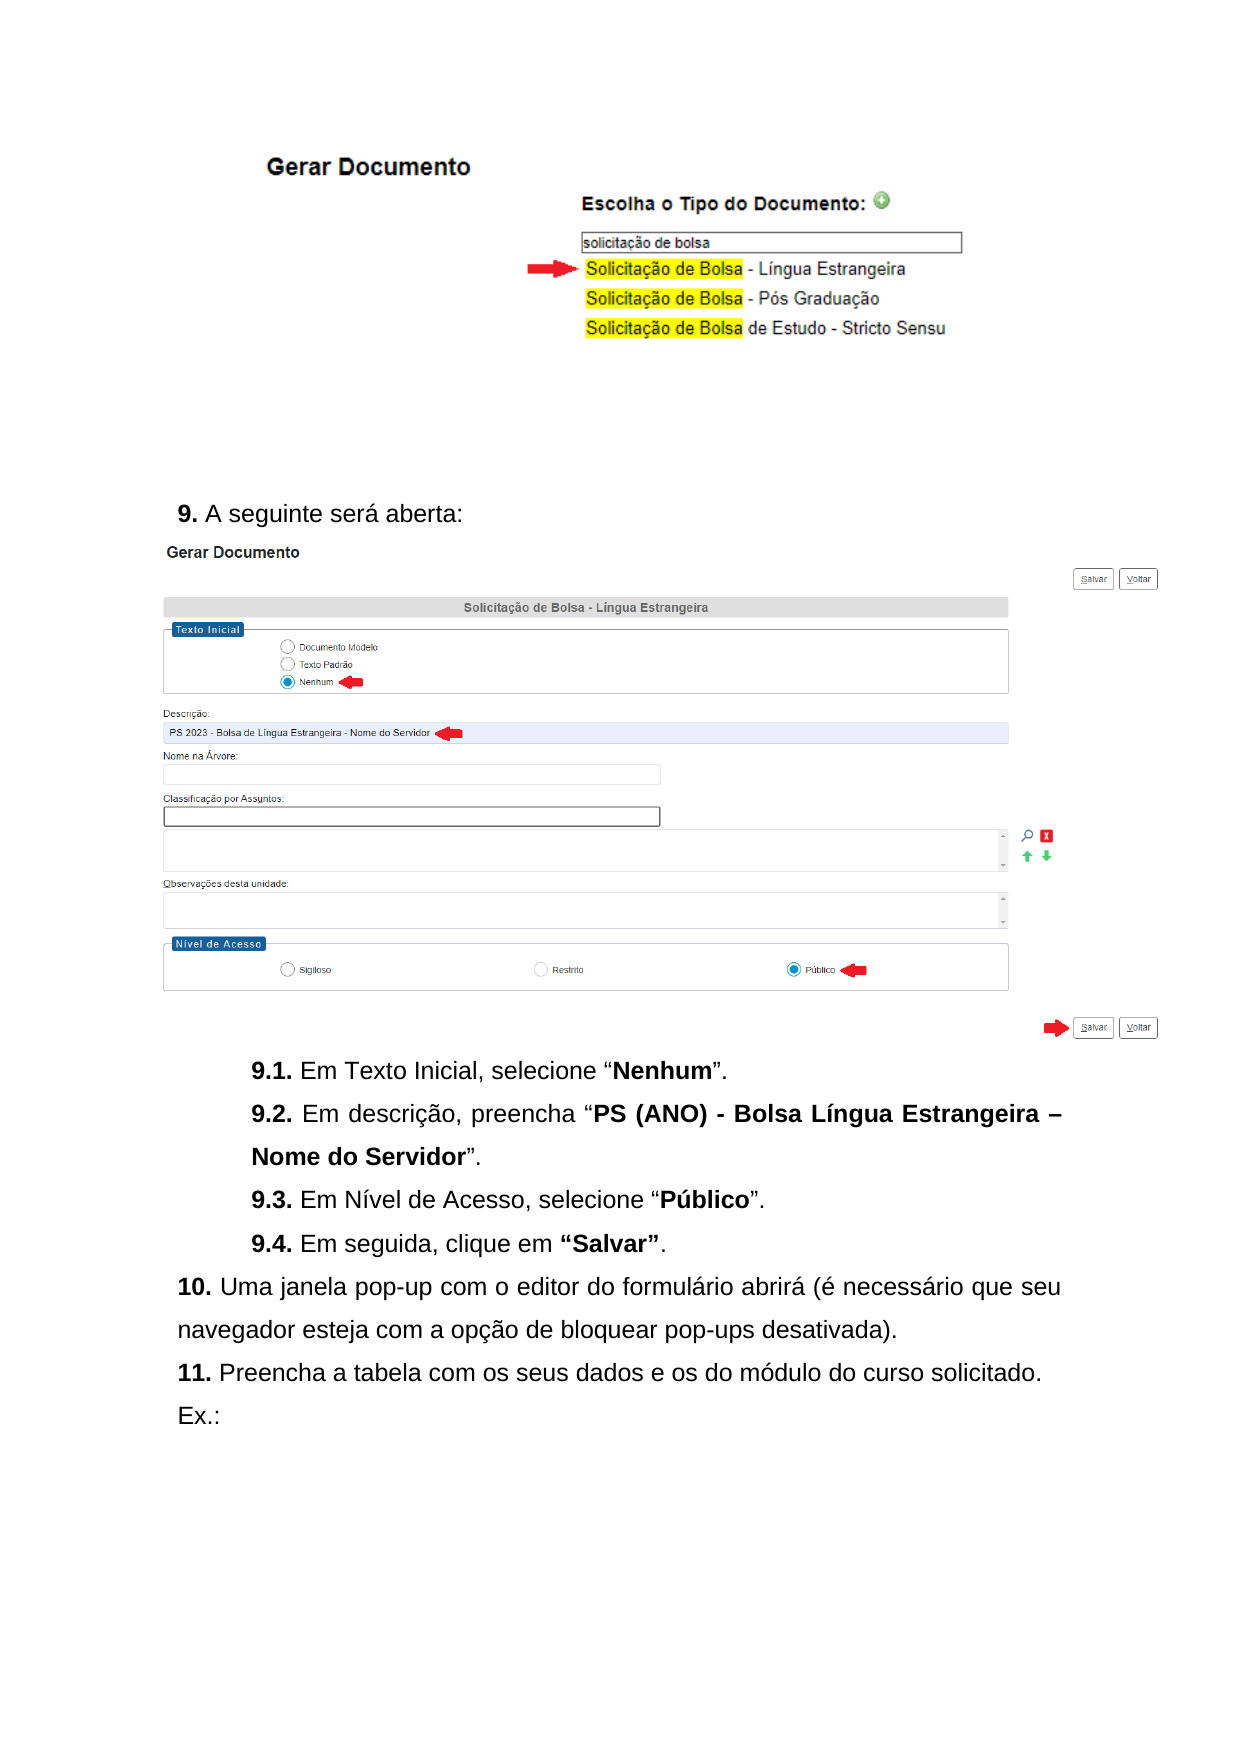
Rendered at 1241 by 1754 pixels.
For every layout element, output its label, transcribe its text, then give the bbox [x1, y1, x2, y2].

text Ex.: [177, 1401, 1063, 1430]
text 11. Preencha a tabela com os seus dados e os do módulo do curso solicitado. [177, 1358, 1063, 1387]
picture [260, 147, 980, 356]
text 9.4. Em seguida, clique em “Salvar”. [251, 1229, 1063, 1257]
text 9. A seguinte será aberta: [177, 499, 1063, 528]
text 9.1. Em Texto Inicial, selecione “Nenhum”. [251, 1056, 1063, 1085]
picture [162, 542, 1160, 1043]
text 9.2. Em descrição, preencha “PS (ANO) - Bolsa Língua Estrangeira – Nome do Servidor”. [251, 1099, 1063, 1171]
text 10. Uma janela pop-up com o editor do formulário abrirá (é necessário que seu navegador esteja com a opção de bloquear pop-ups desativada). [177, 1272, 1063, 1344]
text 9.3. Em Nível de Acesso, selecione “Público”. [251, 1186, 1063, 1214]
